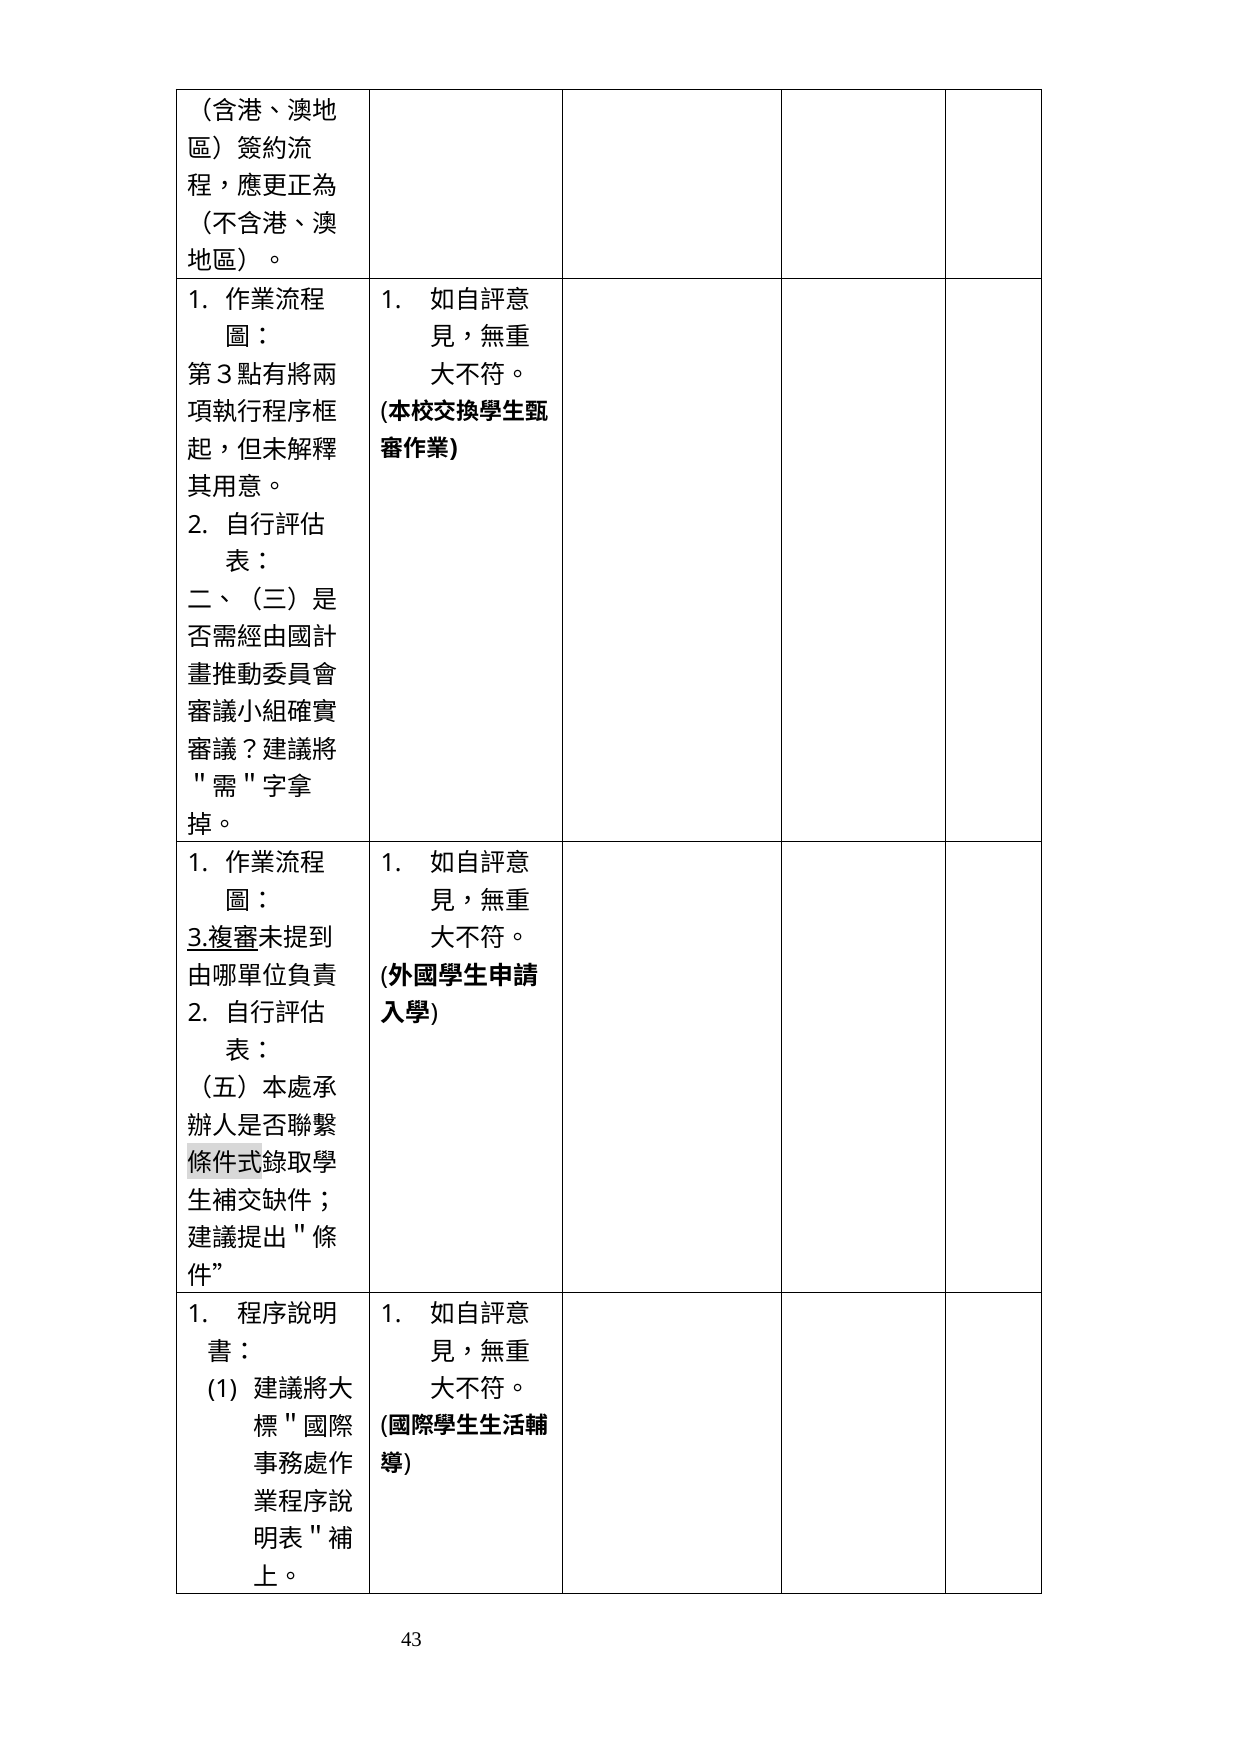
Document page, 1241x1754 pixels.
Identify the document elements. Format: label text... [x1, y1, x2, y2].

table_cell [946, 1293, 1041, 1593]
table_cell 如自評意見，無重大不符。 (本校交換學生甄審作業) [370, 279, 562, 841]
table_cell [946, 90, 1041, 277]
table_cell 作業流程圖： 3.複審未提到由哪單位負責 自行評估表： （五）本處承辦人是否聯繫條件式錄取學生補交缺件；建議提出＂條件” [177, 842, 369, 1292]
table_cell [177, 1293, 369, 1593]
table_cell [782, 1293, 945, 1593]
table_cell [563, 90, 781, 277]
table_cell 如自評意見，無重大不符。 (外國學生申請入學) [370, 842, 562, 1292]
table_cell [782, 90, 945, 277]
table_cell 作業流程圖： 第３點有將兩項執行程序框起，但未解釋其用意。 自行評估表： 二、（三）是否需經由國計畫推動委員會審議小組確實審議？建議將＂需＂字拿掉。 [177, 279, 369, 841]
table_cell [370, 90, 562, 277]
table_cell [563, 1293, 781, 1593]
table_cell [946, 842, 1041, 1292]
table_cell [370, 1293, 562, 1593]
table_cell [782, 842, 945, 1292]
table_cell [946, 279, 1041, 841]
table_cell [177, 90, 369, 277]
table_cell [563, 279, 781, 841]
table_cell [782, 279, 945, 841]
table_cell [563, 842, 781, 1292]
